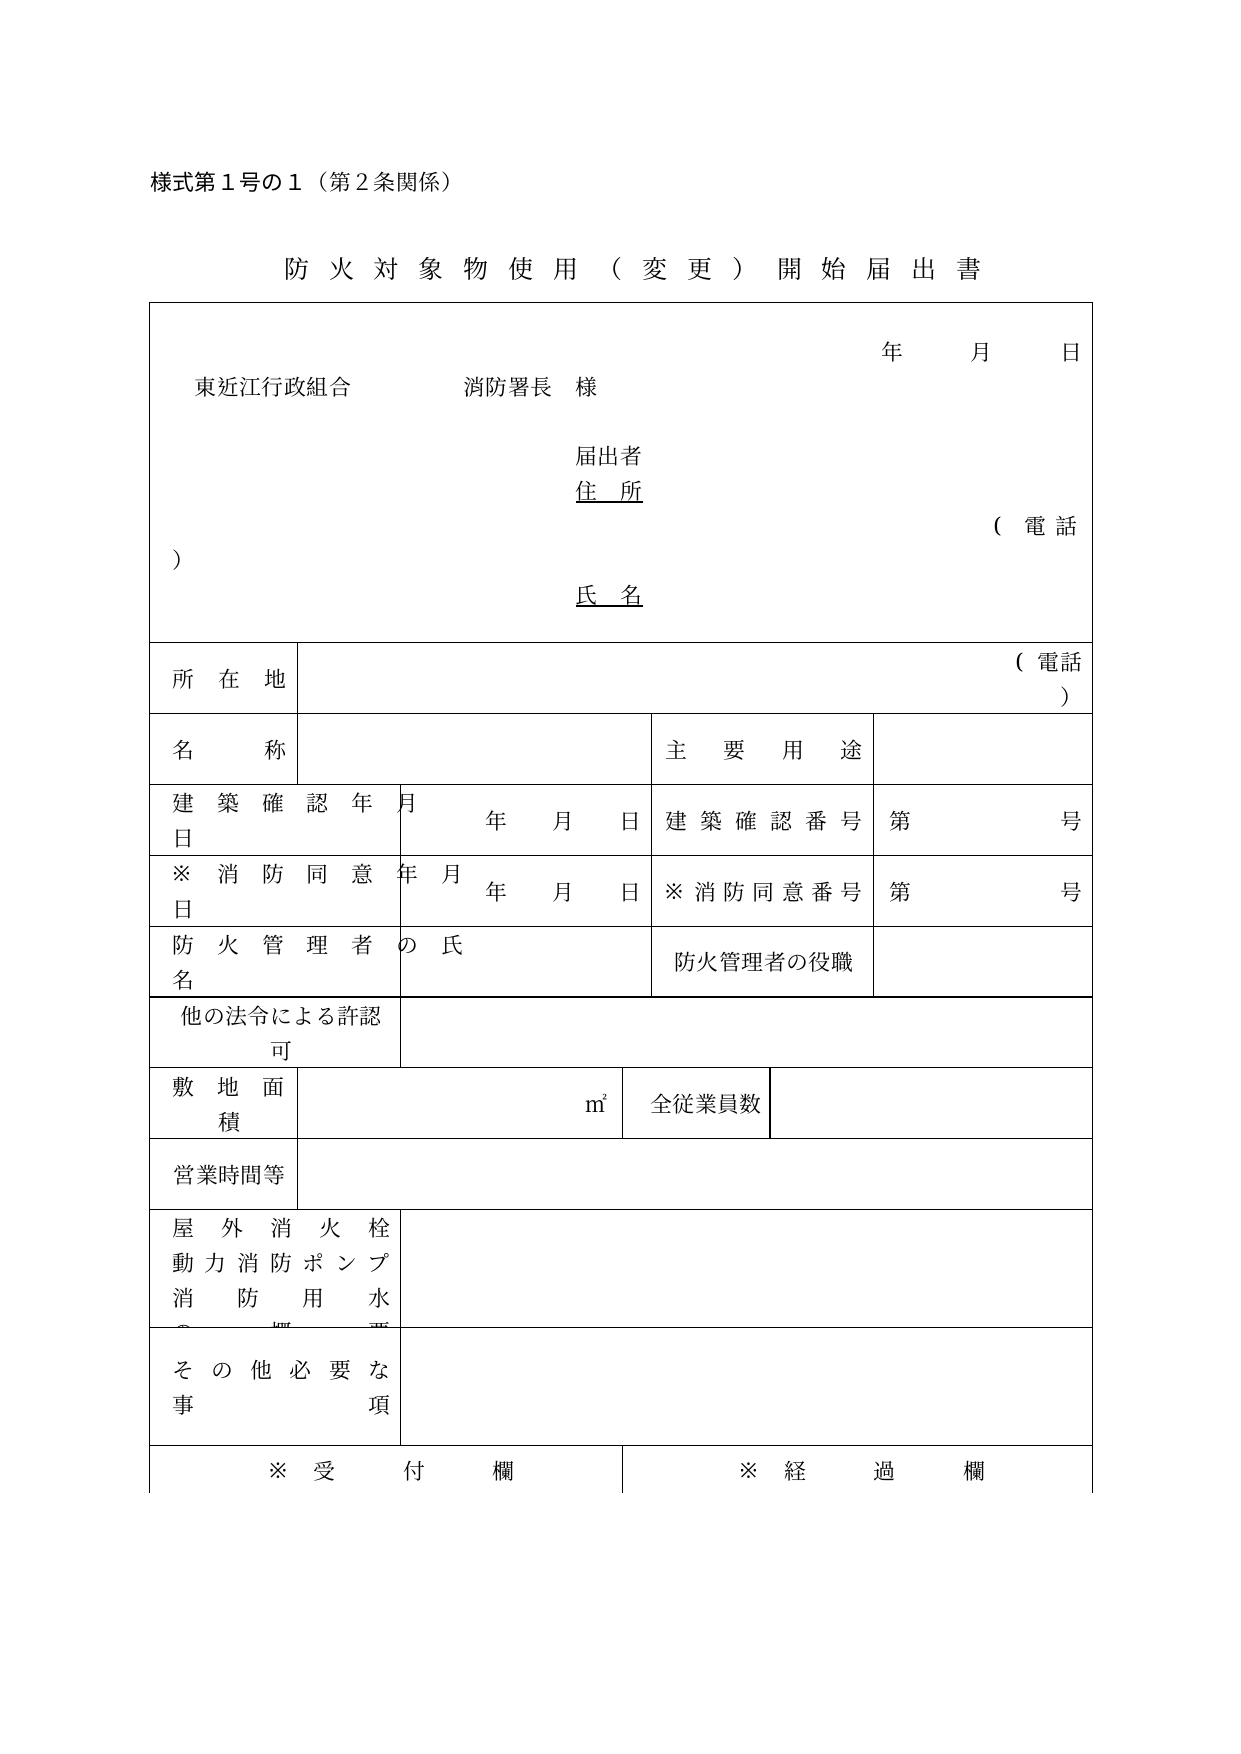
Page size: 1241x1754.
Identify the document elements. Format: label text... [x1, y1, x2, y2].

table_cell (電話 ） [298, 643, 1092, 713]
table_cell [771, 1068, 1092, 1138]
table_cell 名称 [150, 714, 297, 784]
table_cell その他必要な 事項 [150, 1328, 400, 1445]
table_cell 他の法令による許認可 [150, 998, 400, 1067]
table_cell ※消防同意番号 [652, 856, 873, 926]
table_cell 第号 [874, 785, 1092, 855]
table_cell [401, 1210, 1092, 1327]
table_cell 主要用途 [652, 714, 873, 784]
table_cell ※消防同意年月日 [150, 856, 400, 926]
table_cell [401, 1328, 1092, 1445]
table_cell [874, 927, 1092, 996]
table_cell 第号 [874, 856, 1092, 926]
table_cell ※ 受 付 欄 [150, 1446, 622, 1493]
table_cell 防火管理者の氏名 [150, 927, 400, 996]
table_cell [401, 927, 651, 996]
text 防火対象物使用（変更）開始届出書 [172, 233, 1090, 302]
table_cell 営業時間等 [150, 1139, 297, 1209]
table_cell 防火管理者の役職 [652, 927, 873, 996]
table_cell 建築確認年月日 [150, 785, 400, 855]
table_cell [298, 1139, 1092, 1209]
table_cell 全従業員数 [623, 1068, 769, 1138]
table_cell 年 月 日 [401, 785, 651, 855]
table_cell 所在地 [150, 643, 297, 713]
table_cell [874, 714, 1092, 784]
table_cell ㎡ [298, 1068, 622, 1138]
table_cell ※ 経 過 欄 [623, 1446, 1092, 1493]
table_cell [401, 998, 1092, 1067]
table_cell 年 月 日 [401, 856, 651, 926]
table_cell 屋外消火栓 動力消防ポンプ 消防用水 の概要 [150, 1210, 400, 1327]
text 様式第１号の１（第２条関係） [150, 163, 1090, 198]
table_cell 建築確認番号 [652, 785, 873, 855]
table_cell 敷地面積 [150, 1068, 297, 1138]
table_cell [298, 714, 651, 784]
table_header 年 月 日 東近江行政組合 消防署長 様 届出者 住 所 (電話 ） 氏 名 [150, 303, 1092, 642]
